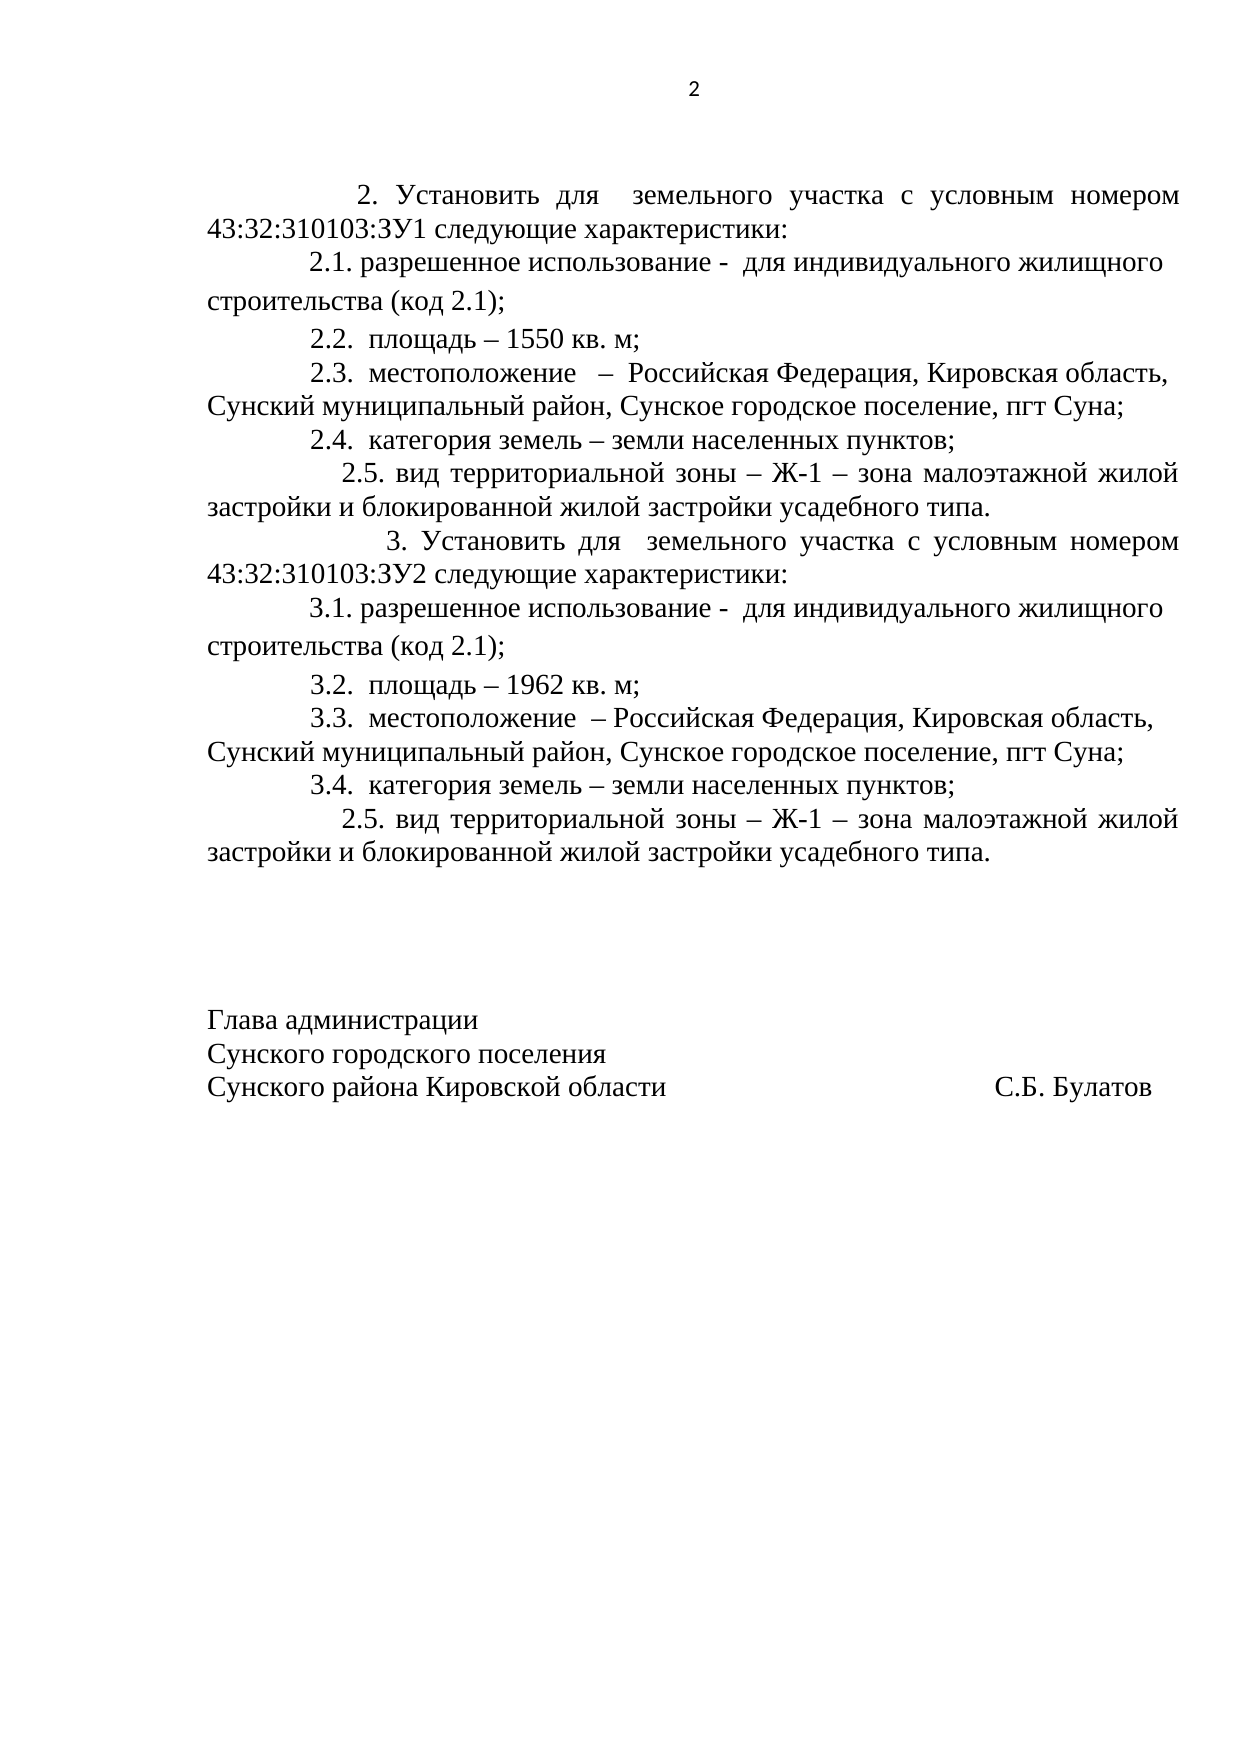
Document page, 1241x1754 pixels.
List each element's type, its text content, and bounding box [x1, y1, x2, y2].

text 2.1. разрешенное использование - для индивидуального жилищного строительства (код 2.1); [207, 244, 1190, 316]
text 3.4. категория земель – земли населенных пунктов; [207, 767, 1181, 801]
list 2. Установить для земельного участка с условным номером 43:32:310103:ЗУ1 следующие характеристики: [207, 177, 1181, 244]
text 2.5. вид территориальной зоны – Ж-1 – зона малоэтажной жилой застройки и блокированной жилой застройки усадебного типа. [207, 456, 1181, 523]
text Глава администрации [207, 1002, 1181, 1036]
text 2.4. категория земель – земли населенных пунктов; [207, 422, 1181, 456]
text Сунского городского поселения [207, 1036, 1181, 1069]
text 3.1. разрешенное использование - для индивидуального жилищного строительства (код 2.1); [207, 590, 1190, 662]
list 3. Установить для земельного участка с условным номером 43:32:310103:ЗУ2 следующие характеристики: [207, 523, 1181, 590]
text 2.5. вид территориальной зоны – Ж-1 – зона малоэтажной жилой застройки и блокированной жилой застройки усадебного типа. [207, 801, 1181, 868]
text 3.2. площадь – 1962 кв. м; [207, 667, 1181, 700]
text 3.3. местоположение – Российская Федерация, Кировская область, Сунский муниципальный район, Сунское городское поселение, пгт Суна; [207, 700, 1181, 767]
text 2.3. местоположение – Российская Федерация, Кировская область, Сунский муниципальный район, Сунское городское поселение, пгт Суна; [207, 355, 1181, 422]
list Сунского района Кировской области С.Б. Булатов [207, 1069, 1181, 1103]
text 2.2. площадь – 1550 кв. м; [207, 321, 1181, 355]
